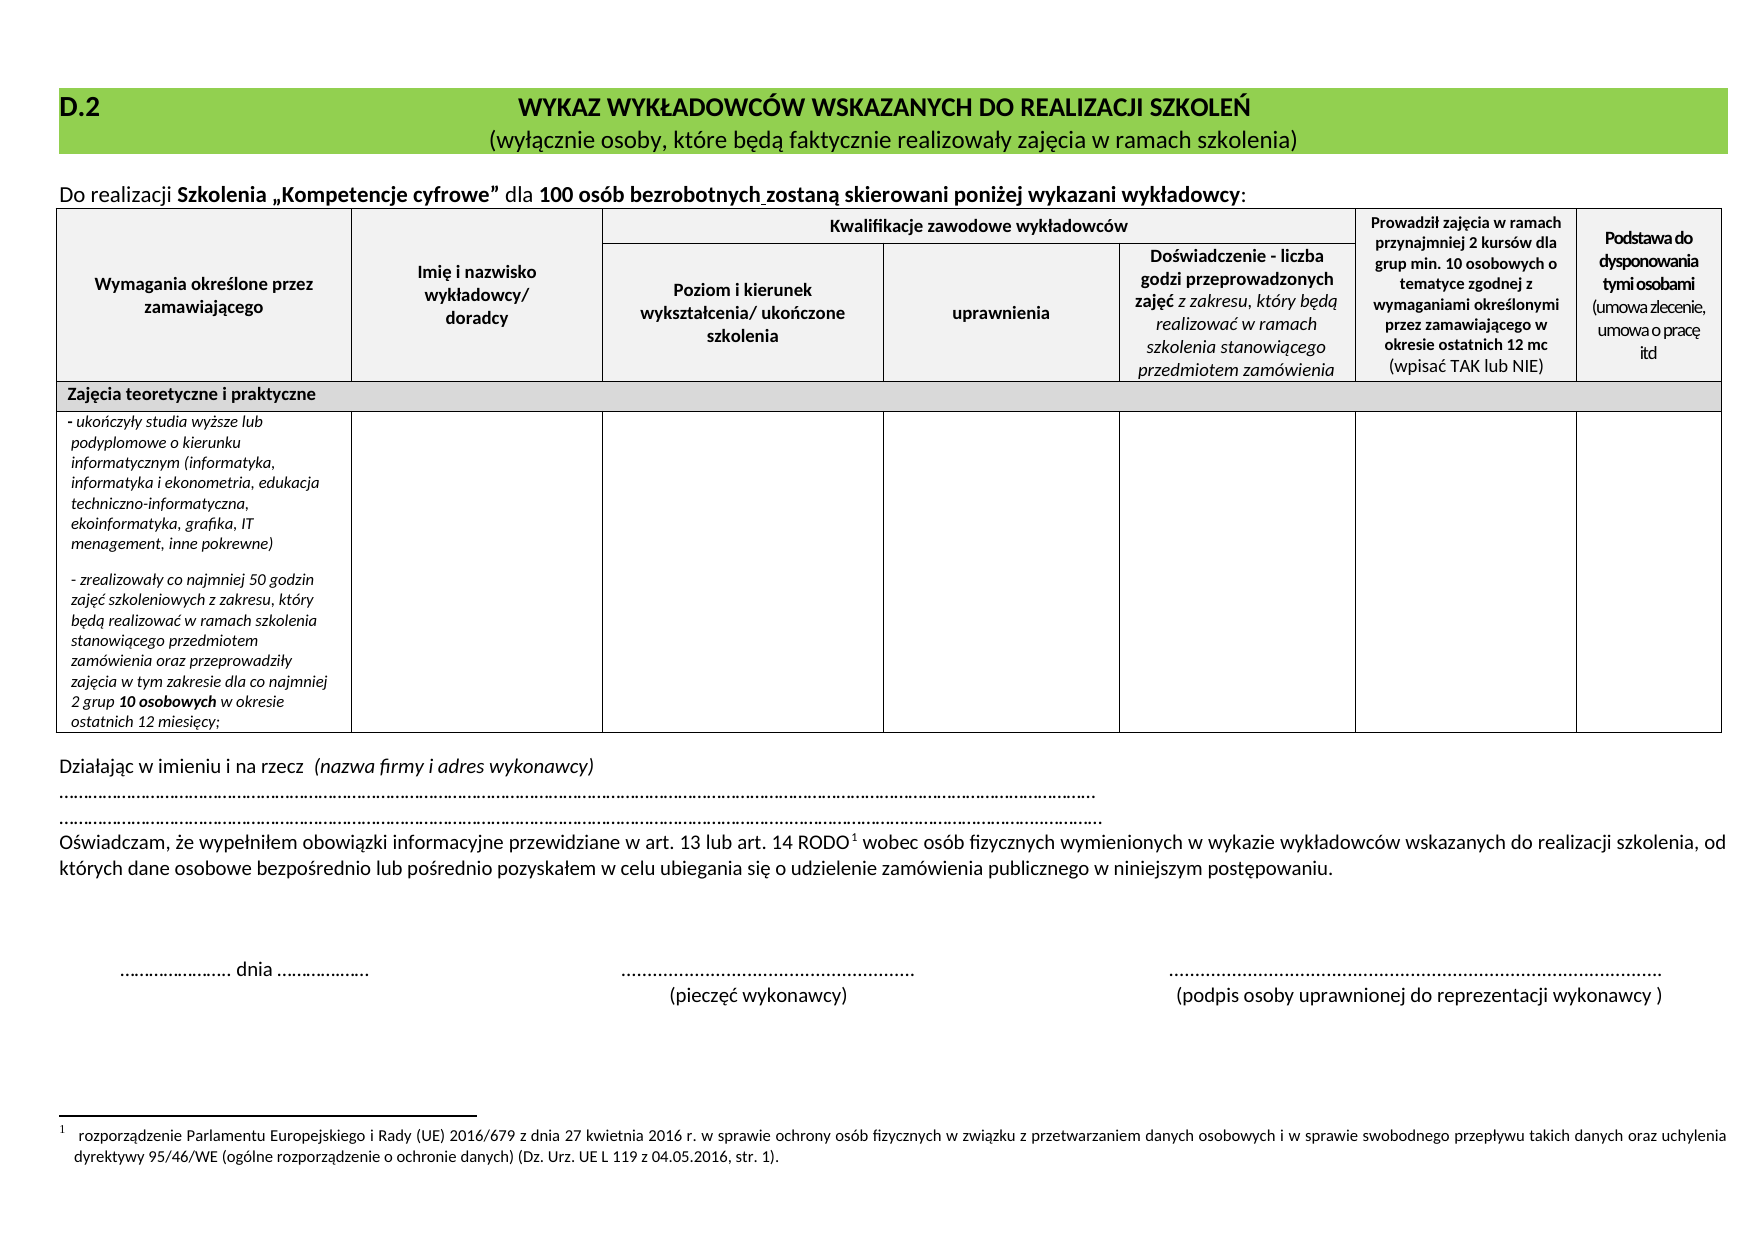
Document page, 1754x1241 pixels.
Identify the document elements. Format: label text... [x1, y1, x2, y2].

table_cell [1356, 412, 1576, 732]
table_header Prowadził zajęcia w ramach przynajmniej 2 kursów dla grup min. 10 osobowych o tematyce zgodnej z wymaganiami określonymi przez zamawiającego w okresie ostatnich 12 mc (wpisać TAK lub NIE) [1356, 209, 1576, 381]
text Do realizacji Szkolenia „Kompetencje cyfrowe” dla 100 osób bezrobotnych zostaną skierowani poniżej wykazani wykładowcy: [59, 180, 1728, 208]
table_cell - ukończyły studia wyższe lub podyplomowe o kierunku informatycznym (informatyka, informatyka i ekonometria, edukacja techniczno-informatyczna, ekoinformatyka, grafika, IT menagement, inne pokrewne) - zrealizowały co najmniej 50 godzin zajęć szkoleniowych z zakresu, który będą realizować w ramach szkolenia stanowiącego przedmiotem zamówienia oraz przeprowadziły zajęcia w tym zakresie dla co najmniej 2 grup 10 osobowych w okresie ostatnich 12 miesięcy; [57, 412, 351, 732]
text (wyłącznie osoby, które będą faktycznie realizowały zajęcia w ramach szkolenia) [59, 124, 1728, 154]
table_cell Doświadczenie - liczba godzi przeprowadzonych zajęć z zakresu, który będą realizować w ramach szkolenia stanowiącego przedmiotem zamówienia [1120, 244, 1355, 381]
table_cell uprawnienia [884, 244, 1119, 381]
text ………………….. dnia ………….…… ........................................................ .............................................................................................. [59, 956, 1728, 982]
table_cell [603, 412, 883, 732]
text ……………………………………………………………………………………………………………………………………..……………………………………………..………… [59, 804, 1728, 829]
table_header Podstawa do dysponowania tymi osobami (umowa zlecenie, umowa o pracę itd [1577, 209, 1721, 381]
table_cell [352, 412, 602, 732]
table_cell [1120, 412, 1355, 732]
table_cell Poziom i kierunek wykształcenia/ ukończone szkolenia [603, 244, 883, 381]
table_header Kwalifikacje zawodowe wykładowców [603, 209, 1355, 243]
text ……………………………………………………………………………………………………………………………………………………………………………………………… [59, 778, 1728, 804]
table_header Imię i nazwisko wykładowcy/ doradcy [352, 209, 602, 381]
text Oświadczam, że wypełniłem obowiązki informacyjne przewidziane w art. 13 lub art. 14 RODO wobec osób fizycznych wymienionych w wykazie wykładowców wskazanych do realizacji szkolenia, od których dane osobowe bezpośrednio lub pośrednio pozyskałem w celu ubiegania się o udzielenie zamówienia publicznego w niniejszym postępowaniu. [59, 829, 1728, 880]
table_header Wymagania określone przez zamawiającego [57, 209, 351, 381]
text Działając w imieniu i na rzecz (nazwa firmy i adres wykonawcy) [59, 753, 1728, 778]
table_cell Zajęcia teoretyczne i praktyczne [57, 382, 1721, 411]
text D.2 WYKAZ WYKŁADOWCÓW WSKAZANYCH DO REALIZACJI SZKOLEŃ [59, 88, 1728, 124]
text (pieczęć wykonawcy) (podpis osoby uprawnionej do reprezentacji wykonawcy ) [59, 982, 1728, 1007]
table_cell [884, 412, 1119, 732]
table_cell [1577, 412, 1721, 732]
